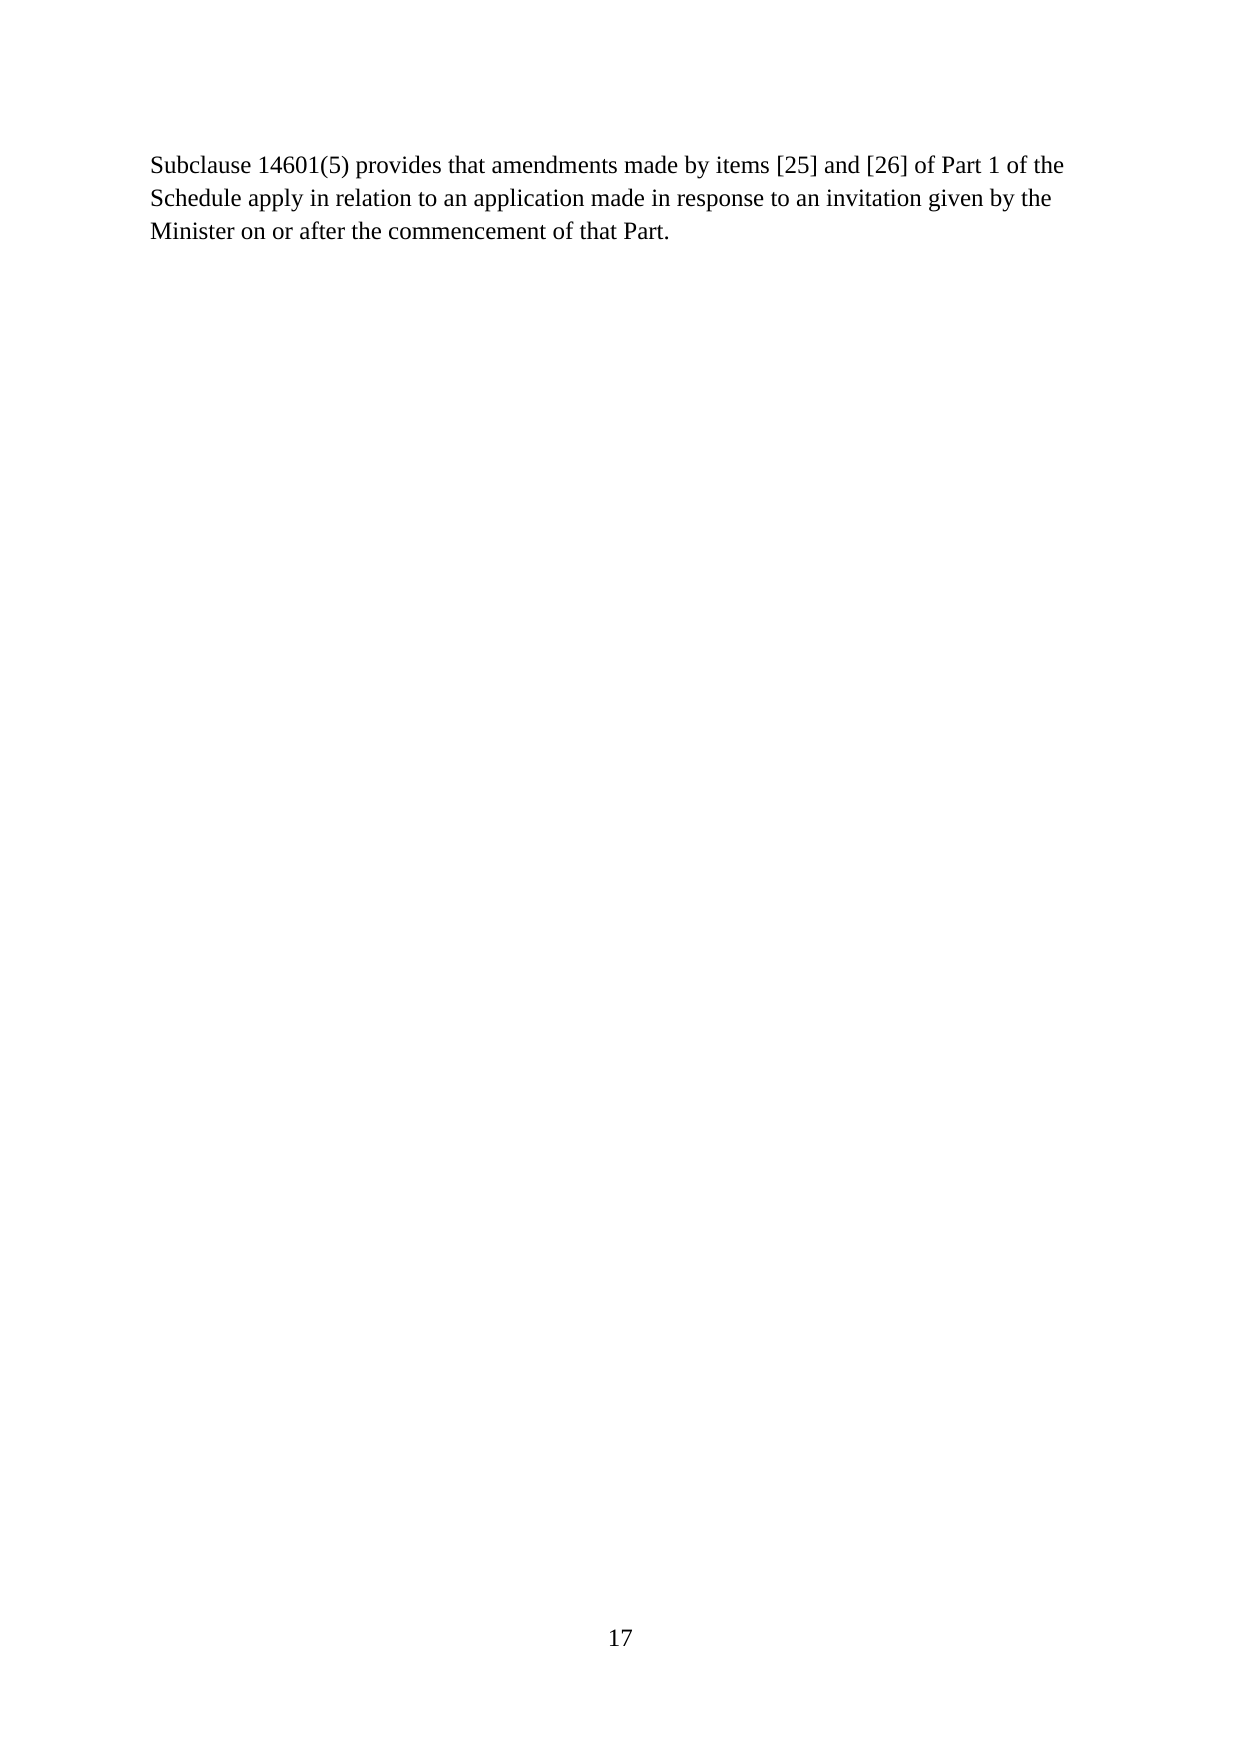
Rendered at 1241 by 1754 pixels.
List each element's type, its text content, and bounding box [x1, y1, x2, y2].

text Subclause 14601(5) provides that amendments made by items [25] and [26] of Part 1 of the Schedule apply in relation to an application made in response to an invitation given by the Minister on or after the commencement of that Part. [150, 150, 1090, 245]
